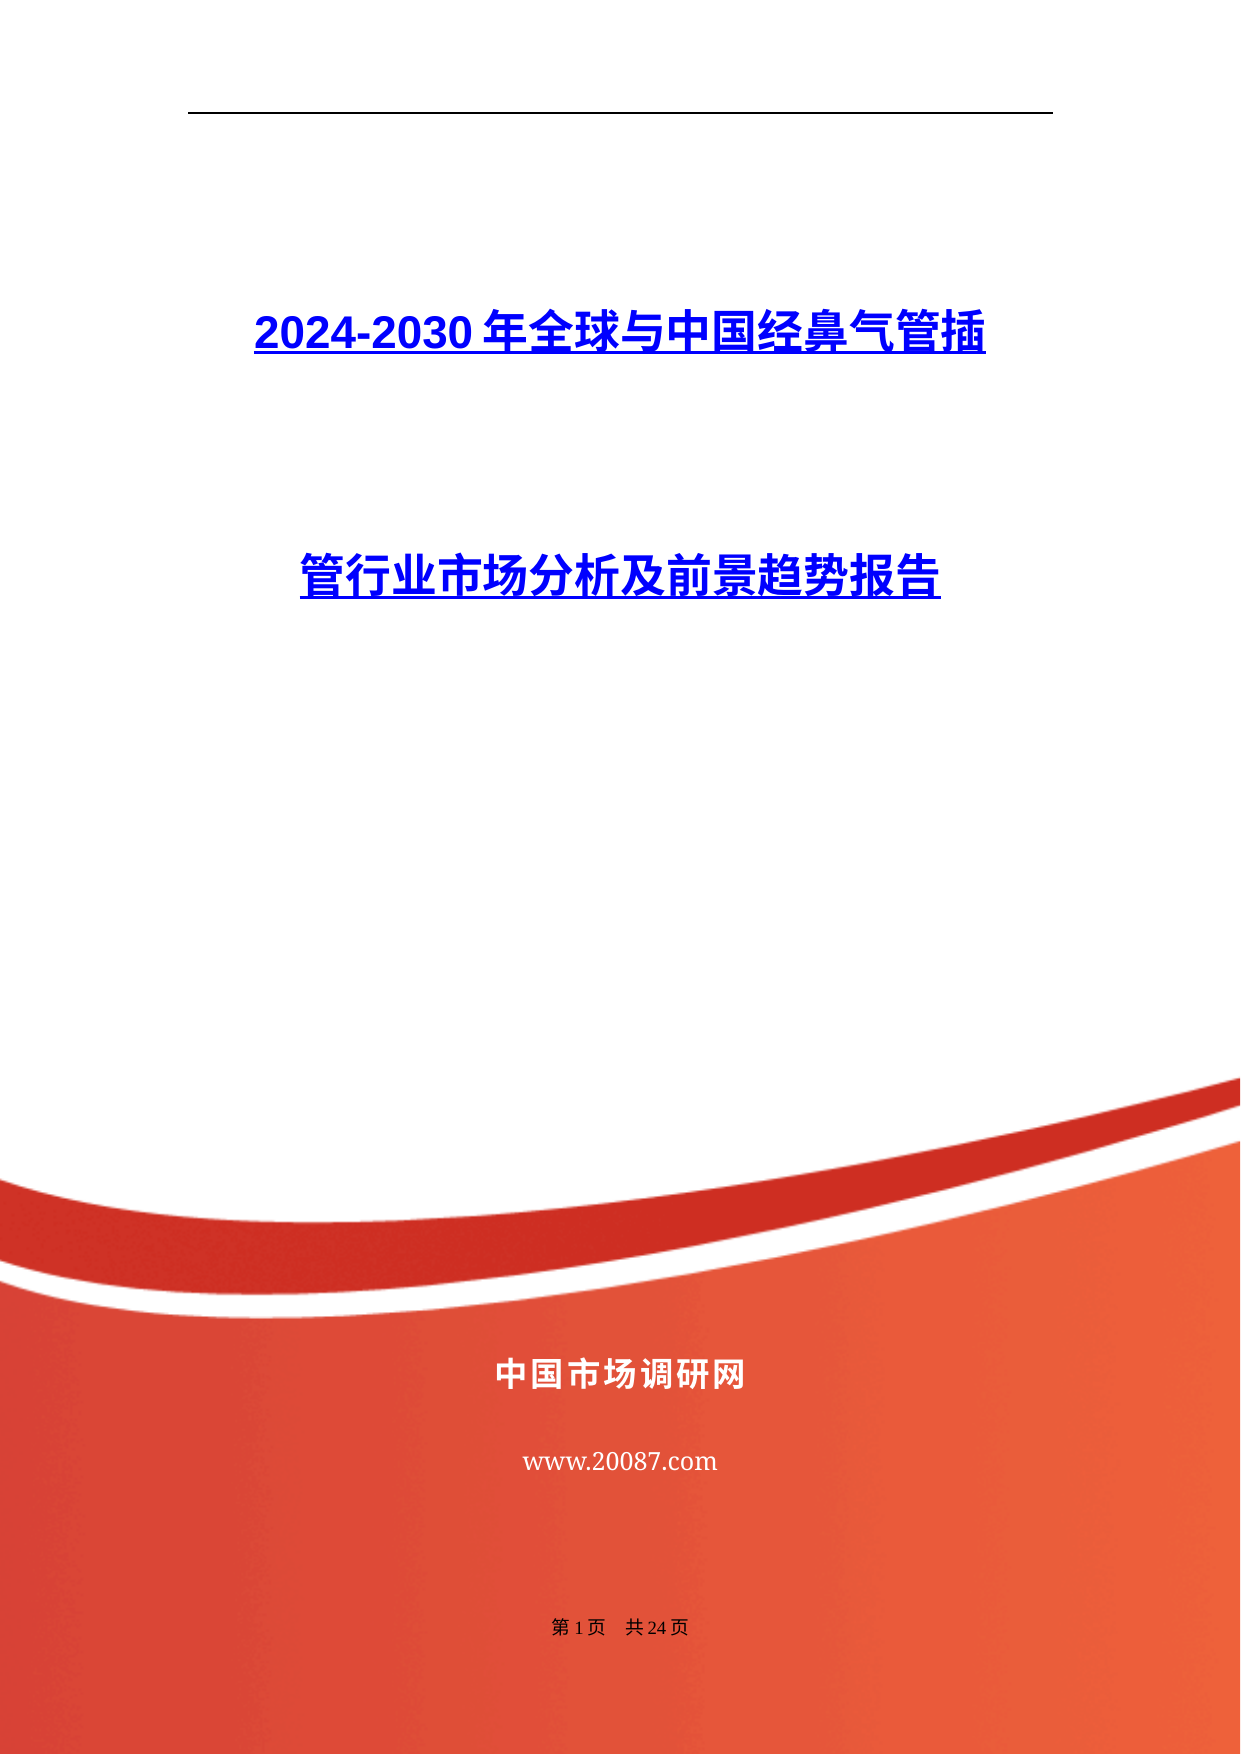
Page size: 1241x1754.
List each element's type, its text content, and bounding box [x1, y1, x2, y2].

picture [0, 1006, 1241, 1754]
subtitle 中国市场调研网 [187, 1339, 1053, 1404]
text www.20087.com [187, 1428, 1053, 1493]
table_header 2024-2030年全球与中国经鼻气管插管行业市场分析及前景趋势报告 [188, 207, 1053, 773]
